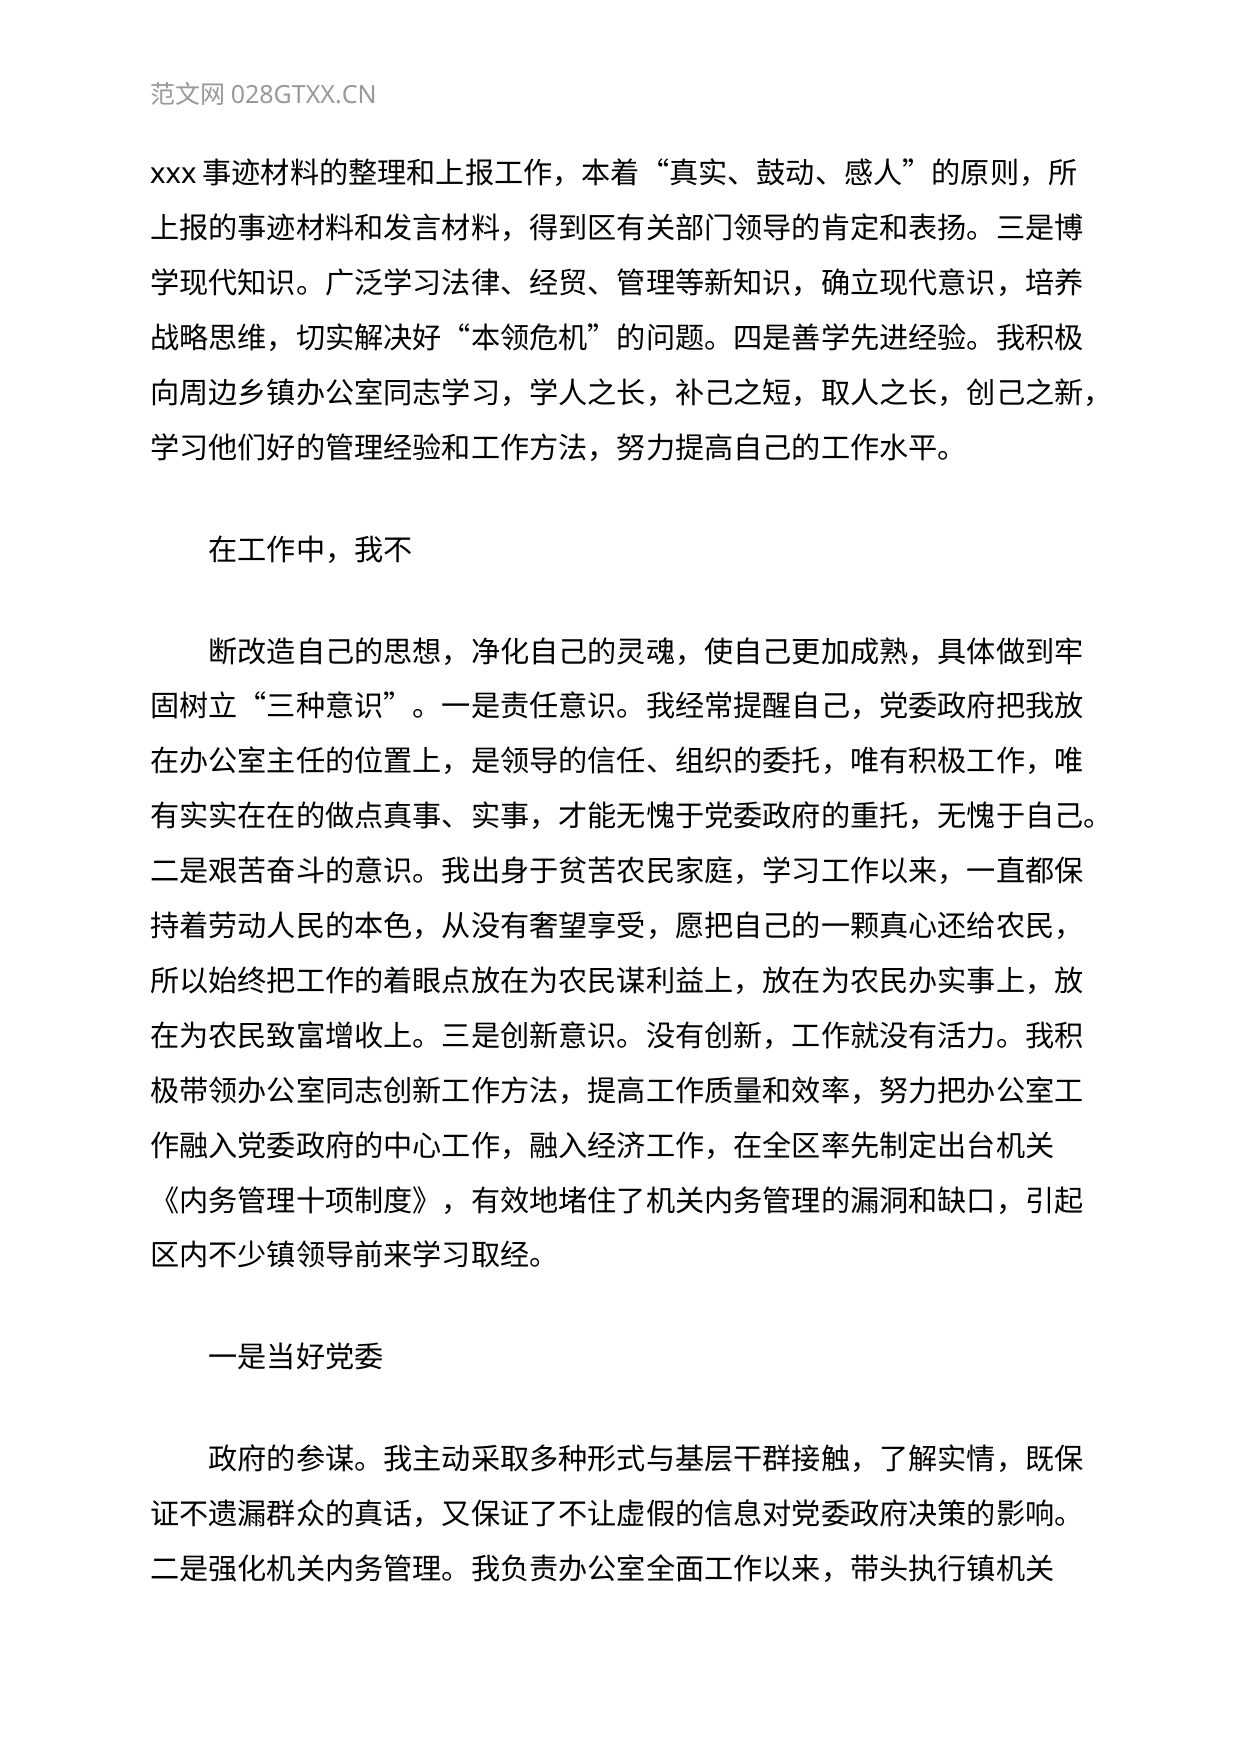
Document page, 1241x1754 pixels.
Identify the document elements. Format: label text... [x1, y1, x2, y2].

text 一是当好党委 [150, 1334, 1090, 1376]
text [150, 150, 1090, 467]
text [150, 1436, 1090, 1588]
text 在工作中，我不 [150, 526, 1090, 569]
text 断改造自己的思想，净化自己的灵魂，使自己更加成熟，具体做到牢固树立“三种意识”。一是责任意识。我经常提醒自己，党委政府把我放在办公室主任的位置上，是领导的信任、组织的委托，唯有积极工作，唯有实实在在的做点真事、实事，才能无愧于党委政府的重托，无愧于自己。二是艰苦奋斗的意识。我出身于贫苦农民家庭，学习工作以来，一直都保持着劳动人民的本色，从没有奢望享受，愿把自己的一颗真心还给农民，所以始终把工作的着眼点放在为农民谋利益上，放在为农民办实事上，放在为农民致富增收上。三是创新意识。没有创新，工作就没有活力。我积极带领办公室同志创新工作方法，提高工作质量和效率，努力把办公室工作融入党委政府的中心工作，融入经济工作，在全区率先制定出台机关《内务管理十项制度》，有效地堵住了机关内务管理的漏洞和缺口，引起区内不少镇领导前来学习取经。 [150, 628, 1090, 1274]
